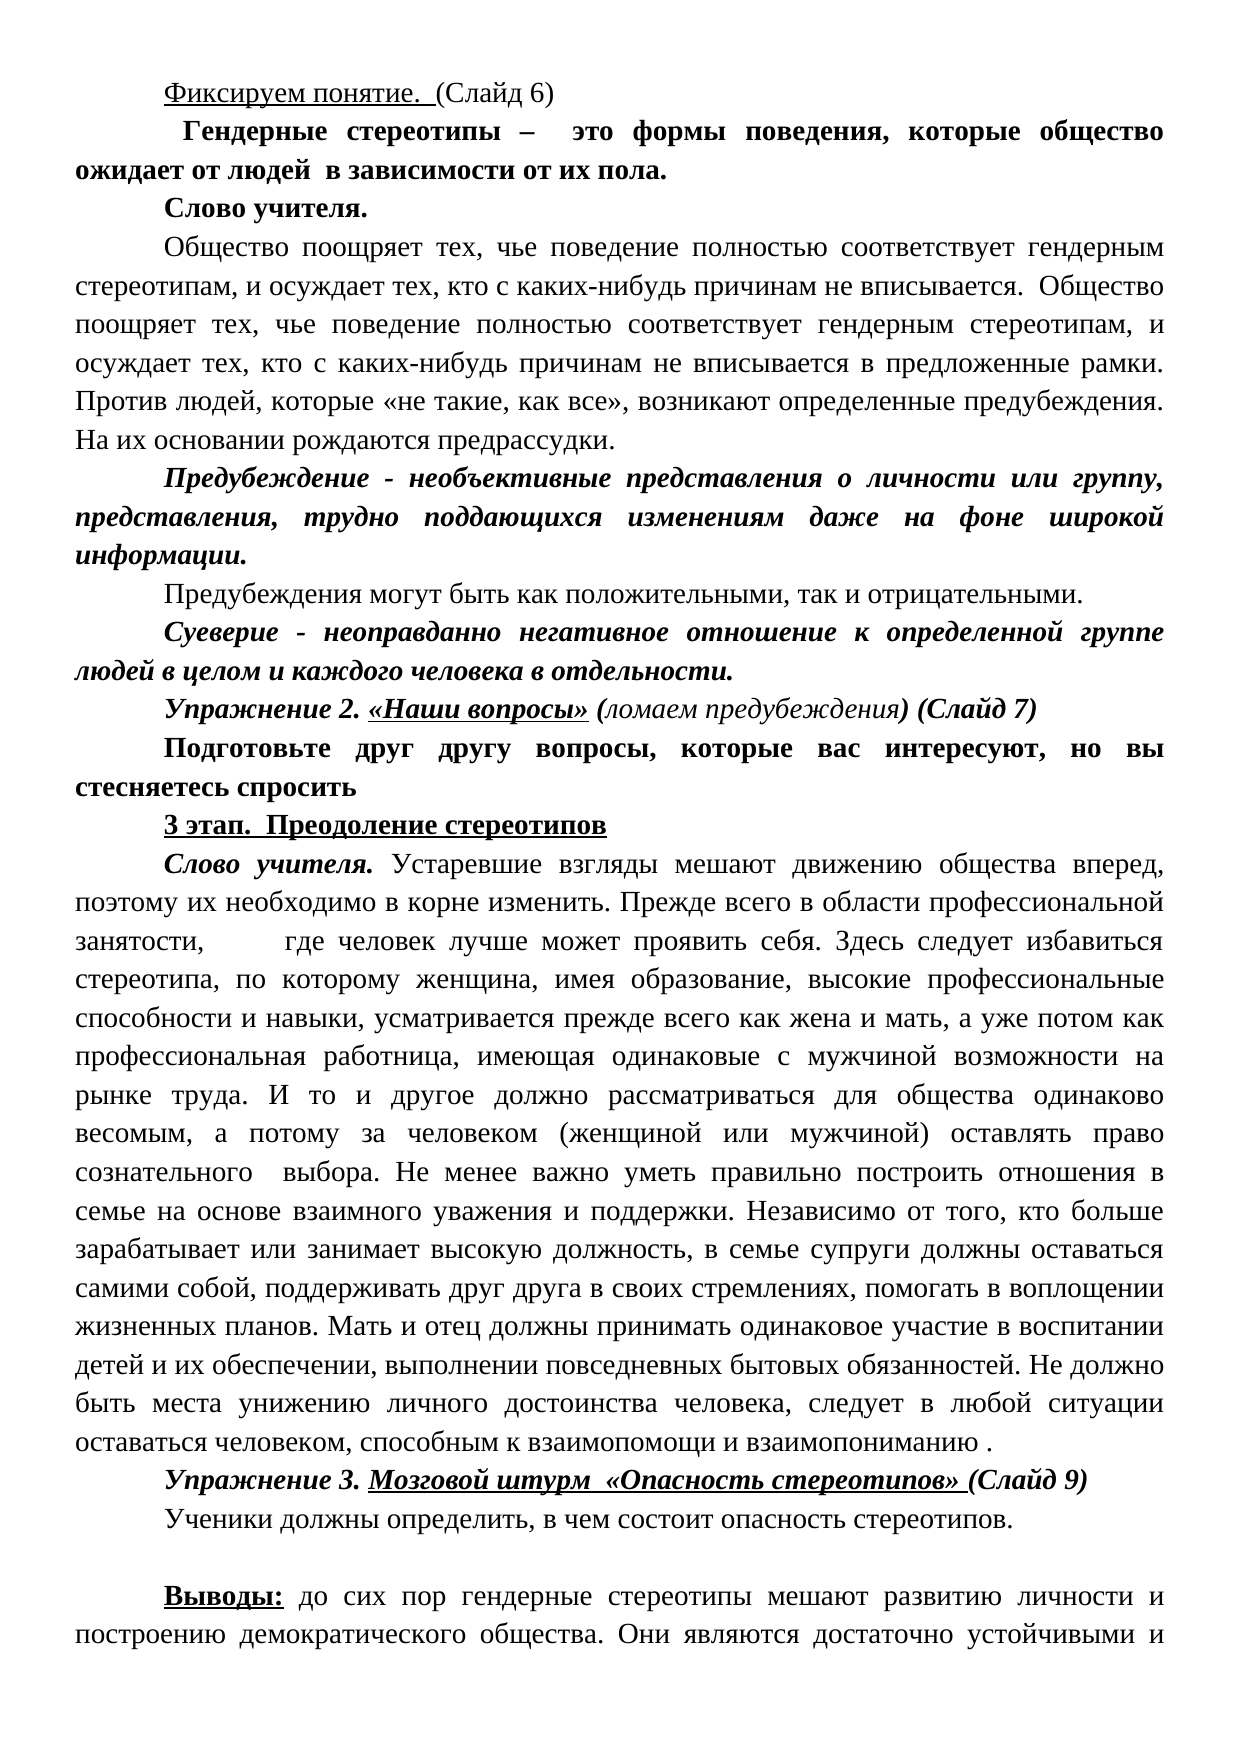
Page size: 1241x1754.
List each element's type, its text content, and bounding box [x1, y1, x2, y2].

text Общество поощряет тех, чье поведение полностью соответствует гендерным стереотипам, и осуждает тех, кто с каких-нибудь причинам не вписывается. Общество поощряет тех, чье поведение полностью соответствует гендерным стереотипам, и осуждает тех, кто с каких-нибудь причинам не вписывается в предложенные рамки. Против людей, которые «не такие, как все», возникают определенные предубеждения. На их основании рождаются предрассудки. [75, 229, 1165, 455]
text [75, 1578, 1165, 1650]
text Слово учителя. Устаревшие взгляды мешают движению общества вперед, поэтому их необходимо в корне изменить. Прежде всего в области профессиональной занятости, где человек лучше может проявить себя. Здесь следует избавиться стереотипа, по которому женщина, имея образование, высокие профессиональные способности и навыки, усматривается прежде всего как жена и мать, а уже потом как профессиональная работница, имеющая одинаковые с мужчиной возможности на рынке труда. И то и другое должно рассматриваться для общества одинаково весомым, а потому за человеком (женщиной или мужчиной) оставлять право сознательного выбора. Не менее важно уметь правильно построить отношения в семье на основе взаимного уважения и поддержки. Независимо от того, кто больше зарабатывает или занимает высокую должность, в семье супруги должны оставаться самими собой, поддерживать друг друга в своих стремлениях, помогать в воплощении жизненных планов. Мать и отец должны принимать одинаковое участие в воспитании детей и их обеспечении, выполнении повседневных бытовых обязанностей. Не должно быть места унижению личного достоинства человека, следует в любой ситуации оставаться человеком, способным к взаимопомощи и взаимопониманию . [75, 846, 1165, 1457]
text Фиксируем понятие. (Слайд 6) [75, 75, 1165, 108]
text Гендерные стереотипы – это формы поведения, которые общество ожидает от людей в зависимости от их пола. [75, 113, 1165, 186]
text Предубеждение - необъективные представления о личности или группу, представления, трудно поддающихся изменениям даже на фоне широкой информации. [75, 460, 1165, 571]
text Ученики должны определить, в чем состоит опасность стереотипов. [75, 1501, 1165, 1534]
text Подготовьте друг другу вопросы, которые вас интересуют, но вы стесняетесь спросить [75, 730, 1165, 802]
text Упражнение 2. «Наши вопросы» (ломаем предубеждения) (Слайд 7) [75, 692, 1165, 725]
text Суеверие - неоправданно негативное отношение к определенной группе людей в целом и каждого человека в отдельности. [75, 614, 1165, 687]
text Упражнение 3. Мозговой штурм «Опасность стереотипов» (Слайд 9) [75, 1462, 1165, 1496]
text Предубеждения могут быть как положительными, так и отрицательными. [75, 576, 1165, 609]
text 3 этап. Преодоление стереотипов [75, 807, 1165, 841]
text Слово учителя. [75, 191, 1165, 224]
